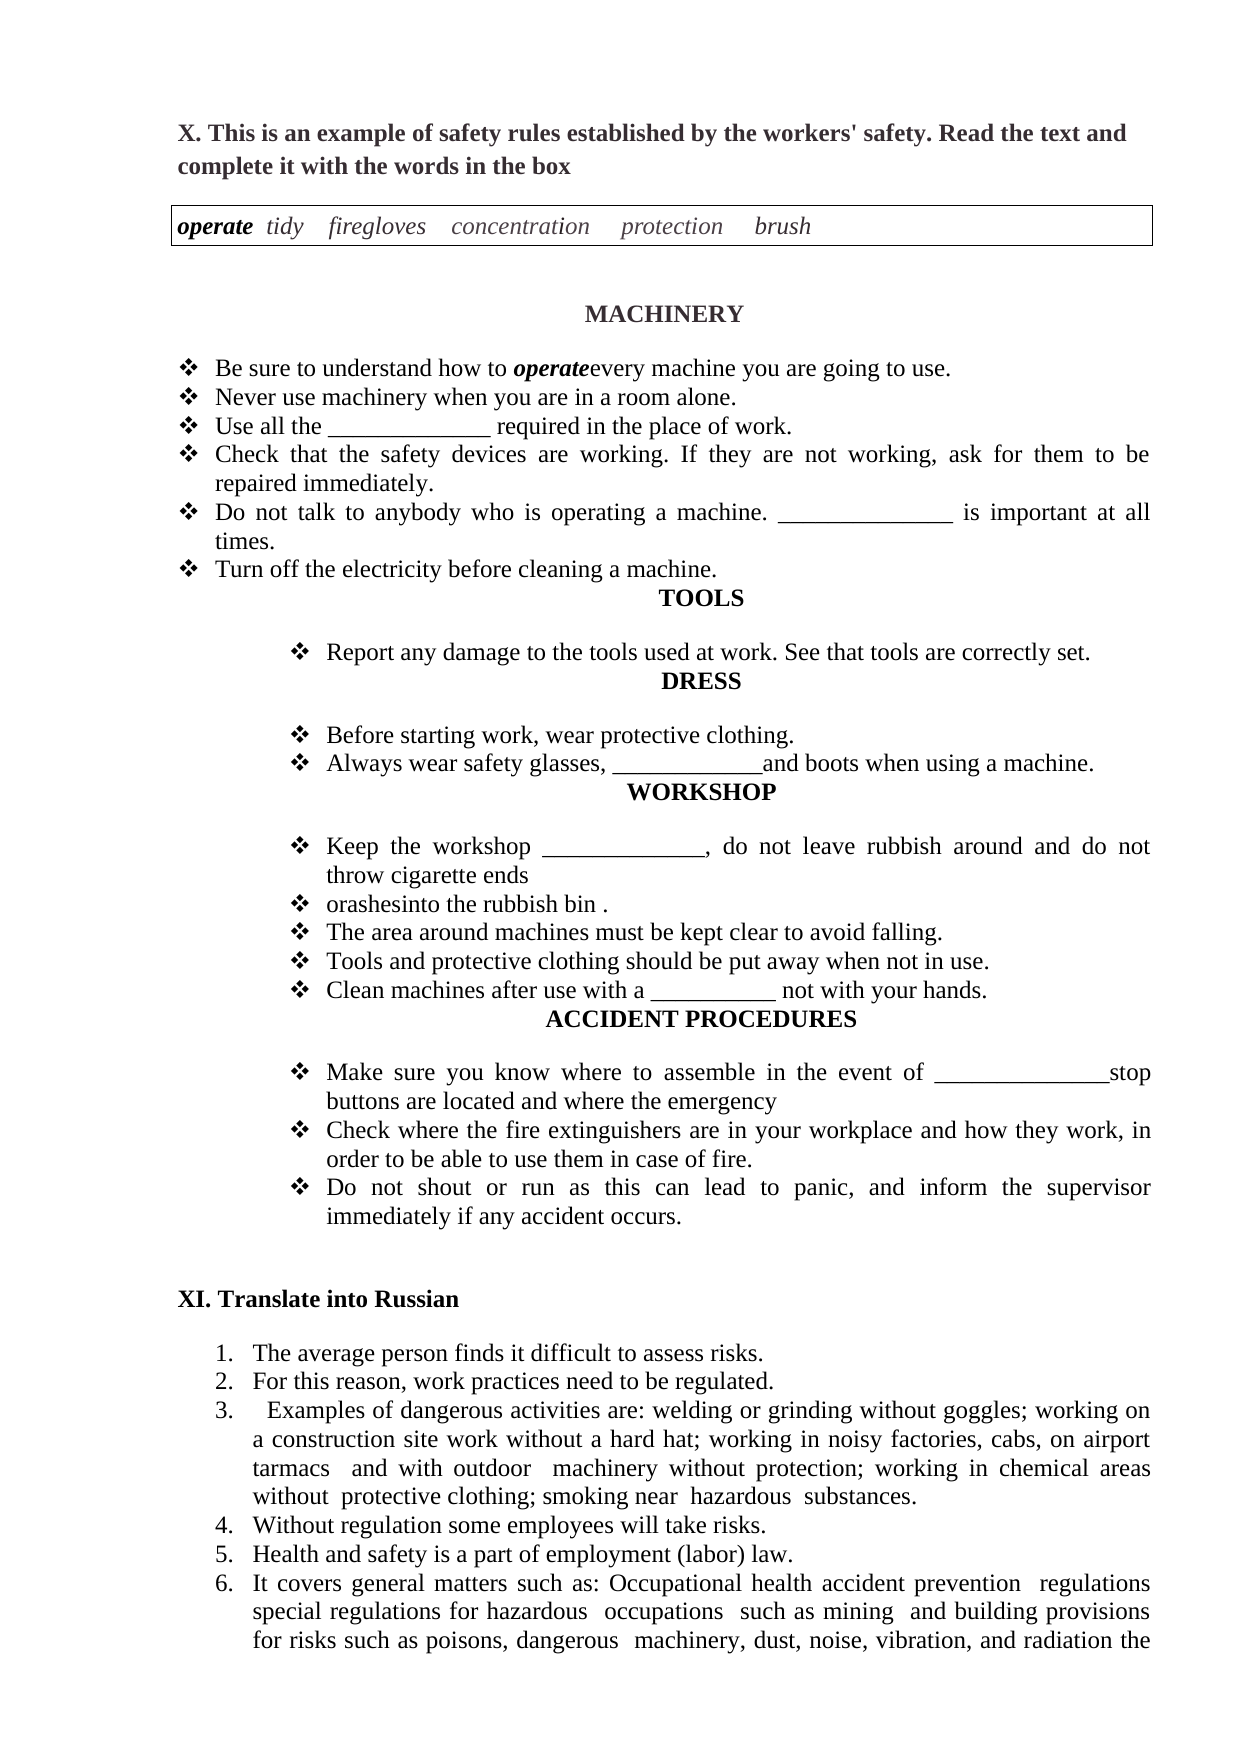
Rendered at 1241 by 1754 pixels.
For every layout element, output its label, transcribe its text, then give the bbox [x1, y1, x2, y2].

list Report any damage to the tools used at work. See that tools are correctly set. [288, 637, 1152, 666]
text TOOLS [177, 583, 1152, 612]
list Always wear safety glasses, ____________and boots when using a machine. [288, 748, 1152, 777]
text XI. Translate into Russian [177, 1284, 1152, 1313]
list Without regulation some employees will take risks. [215, 1510, 1152, 1539]
list The average person finds it difficult to assess risks. [215, 1338, 1152, 1366]
list Turn off the electricity before cleaning a machine. [177, 554, 1152, 583]
table_header operate tidy firegloves concentration protection brush [172, 206, 1152, 245]
text X. This is an example of safety rules established by the workers' safety. Read the text and complete it with the words in the box [177, 118, 1152, 180]
list The area around machines must be kept clear to avoid falling. [288, 917, 1152, 946]
list Clean machines after use with a __________ not with your hands. [288, 975, 1152, 1004]
list Do not talk to anybody who is operating a machine. ______________ is important at all times. [177, 497, 1152, 554]
list Before starting work, wear protective clothing. [288, 720, 1152, 748]
list Be sure to understand how to operateevery machine you are going to use. [177, 353, 1152, 382]
list Never use machinery when you are in a room alone. [177, 382, 1152, 411]
list Examples of dangerous activities are: welding or grinding without goggles; working on a construction site work without a hard hat; working in noisy factories, cabs, on airport tarmacs and with outdoor machinery without protection; working in chemical areas without protective clothing; smoking near hazardous substances. [215, 1395, 1152, 1510]
list orashesinto the rubbish bin . [288, 889, 1152, 917]
text MACHINERY [177, 299, 1152, 328]
list Tools and protective clothing should be put away when not in use. [288, 946, 1152, 975]
text ACCIDENT PROCEDURES [177, 1004, 1152, 1032]
list For this reason, work practices need to be regulated. [215, 1366, 1152, 1395]
list Check that the safety devices are working. If they are not working, ask for them to be repaired immediately. [177, 439, 1152, 497]
list Health and safety is a part of employment (labor) law. [215, 1539, 1152, 1568]
list Use all the _____________ required in the place of work. [177, 411, 1152, 439]
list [215, 1568, 1152, 1654]
text DRESS [177, 666, 1152, 695]
list Make sure you know where to assemble in the event of ______________stop buttons are located and where the emergency [288, 1057, 1152, 1115]
list Keep the workshop _____________, do not leave rubbish around and do not throw cigarette ends [288, 831, 1152, 889]
text WORKSHOP [177, 777, 1152, 806]
list Check where the fire extinguishers are in your workplace and how they work, in order to be able to use them in case of fire. [288, 1115, 1152, 1172]
list Do not shout or run as this can lead to panic, and inform the supervisor immediately if any accident occurs. [288, 1172, 1152, 1230]
